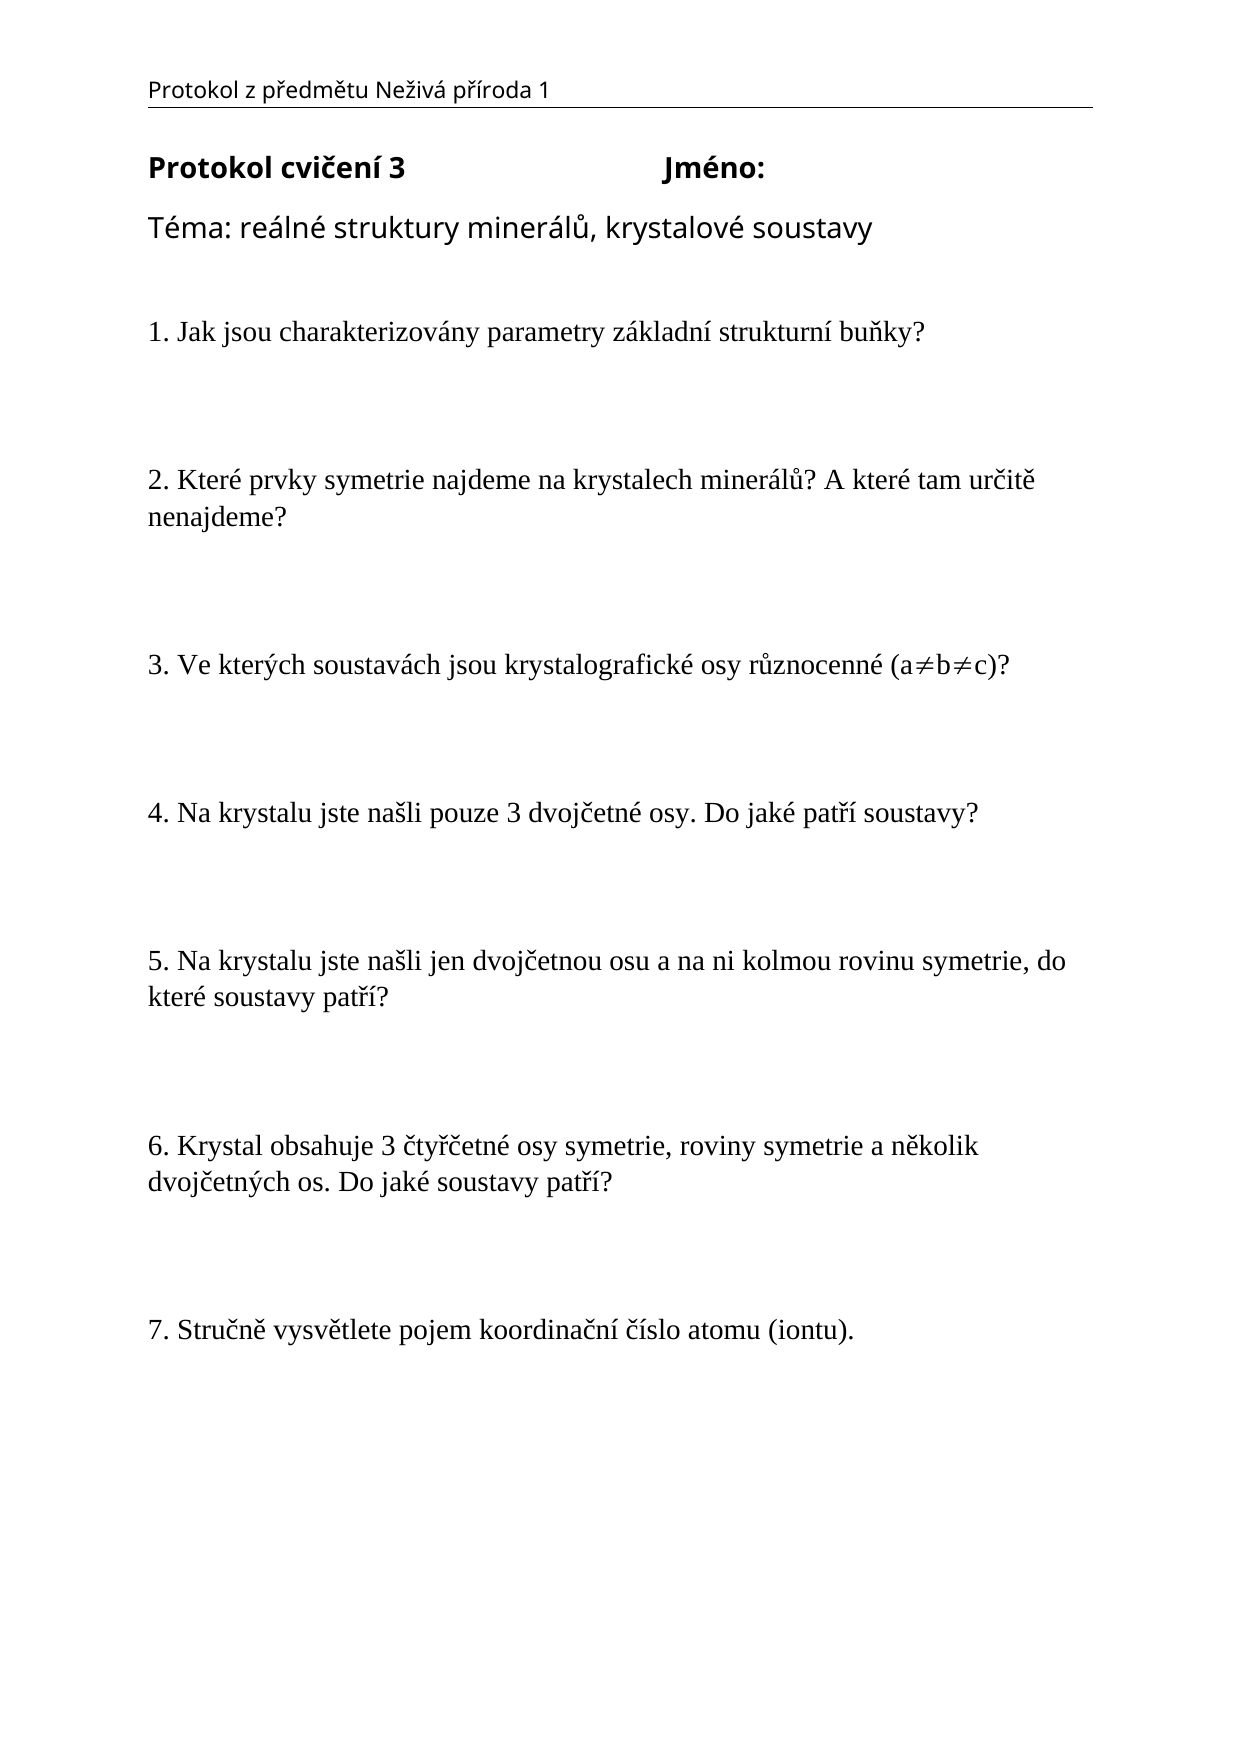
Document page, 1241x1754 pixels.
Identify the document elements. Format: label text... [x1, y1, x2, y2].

text 1. Jak jsou charakterizovány parametry základní strukturní buňky? [148, 314, 1093, 348]
text 2. Které prvky symetrie najdeme na krystalech minerálů? A které tam určitě nenajdeme? [148, 462, 1093, 532]
text 4. Na krystalu jste našli pouze 3 dvojčetné osy. Do jaké patří soustavy? [148, 795, 1093, 829]
text 7. Stručně vysvětlete pojem koordinační číslo atomu (iontu). [148, 1312, 1093, 1346]
text 5. Na krystalu jste našli jen dvojčetnou osu a na ni kolmou rovinu symetrie, do které soustavy patří? [148, 943, 1093, 1013]
text Téma: reálné struktury minerálů, krystalové soustavy [148, 207, 1093, 247]
text 3. Ve kterých soustavách jsou krystalografické osy různocenné (abc)? [148, 647, 1093, 681]
text Protokol cvičení 3 Jméno: [148, 148, 1093, 187]
text 6. Krystal obsahuje 3 čtyřčetné osy symetrie, roviny symetrie a několik dvojčetných os. Do jaké soustavy patří? [148, 1128, 1093, 1197]
